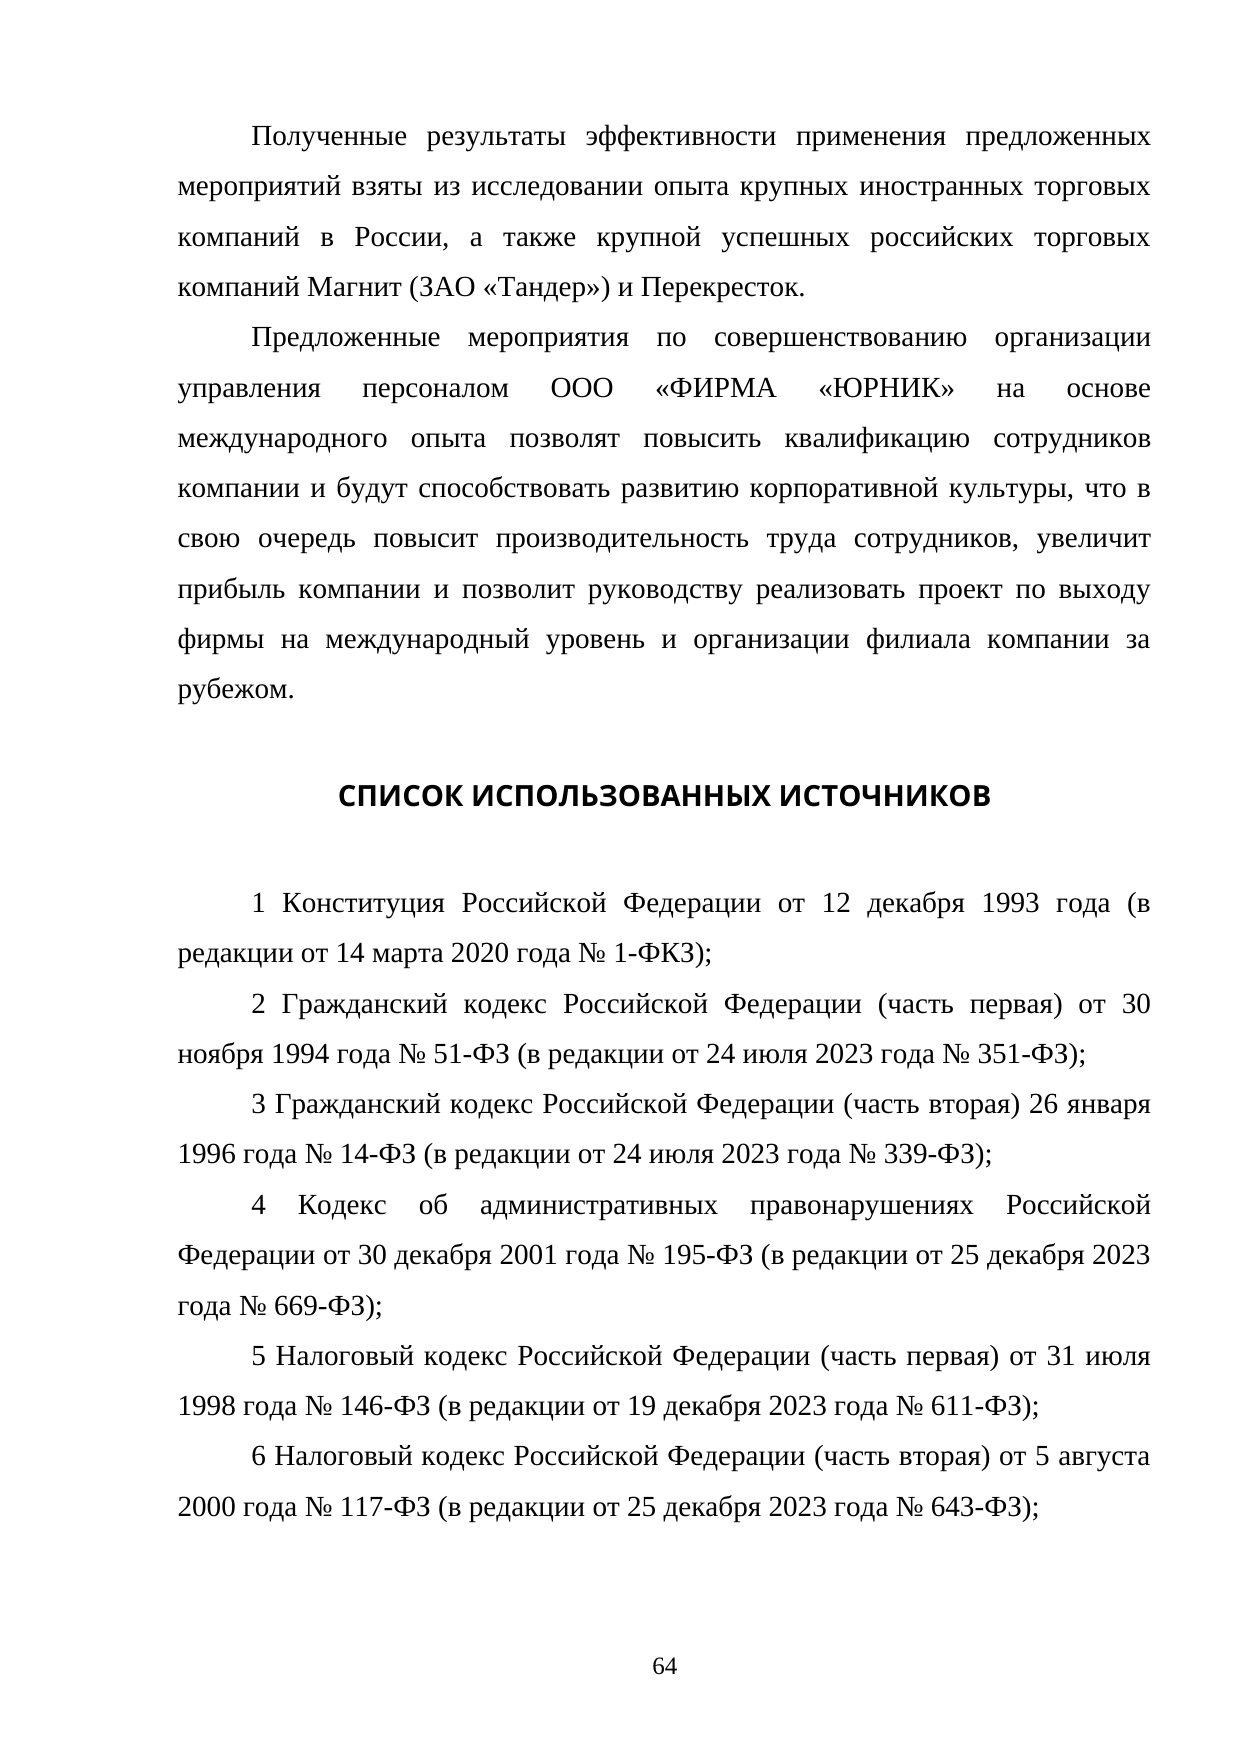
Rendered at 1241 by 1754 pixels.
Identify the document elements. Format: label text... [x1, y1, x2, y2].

text 1 Конституция Российской Федерации от 12 декабря 1993 года (в редакции от 14 марта 2020 года № 1-ФКЗ); [177, 885, 1152, 969]
text 5 Налоговый кодекс Российской Федерации (часть первая) от 31 июля 1998 года № 146-ФЗ (в редакции от 19 декабря 2023 года № 611-ФЗ); [177, 1338, 1152, 1422]
text 2 Гражданский кодекс Российской Федерации (часть первая) от 30 ноября 1994 года № 51-ФЗ (в редакции от 24 июля 2023 года № 351-ФЗ); [177, 986, 1152, 1069]
text Полученные результаты эффективности применения предложенных мероприятий взяты из исследовании опыта крупных иностранных торговых компаний в России, а также крупной успешных российских торговых компаний Магнит (ЗАО «Тандер») и Перекресток. [177, 118, 1152, 303]
text 4 Кодекс об административных правонарушениях Российской Федерации от 30 декабря 2001 года № 195-ФЗ (в редакции от 25 декабря 2023 года № 669-ФЗ); [177, 1187, 1152, 1321]
text Предложенные мероприятия по совершенствованию организации управления персоналом ООО «ФИРМА «ЮРНИК» на основе международного опыта позволят повысить квалификацию сотрудников компании и будут способствовать развитию корпоративной культуры, что в свою очередь повысит производительность труда сотрудников, увеличит прибыль компании и позволит руководству реализовать проект по выходу фирмы на международный уровень и организации филиала компании за рубежом. [177, 319, 1152, 705]
text 3 Гражданский кодекс Российской Федерации (часть вторая) 26 января 1996 года № 14-ФЗ (в редакции от 24 июля 2023 года № 339-ФЗ); [177, 1086, 1152, 1170]
text 6 Налоговый кодекс Российской Федерации (часть вторая) от 5 августа 2000 года № 117-ФЗ (в редакции от 25 декабря 2023 года № 643-ФЗ); [177, 1438, 1152, 1522]
text Список использованных источников [177, 775, 1152, 815]
